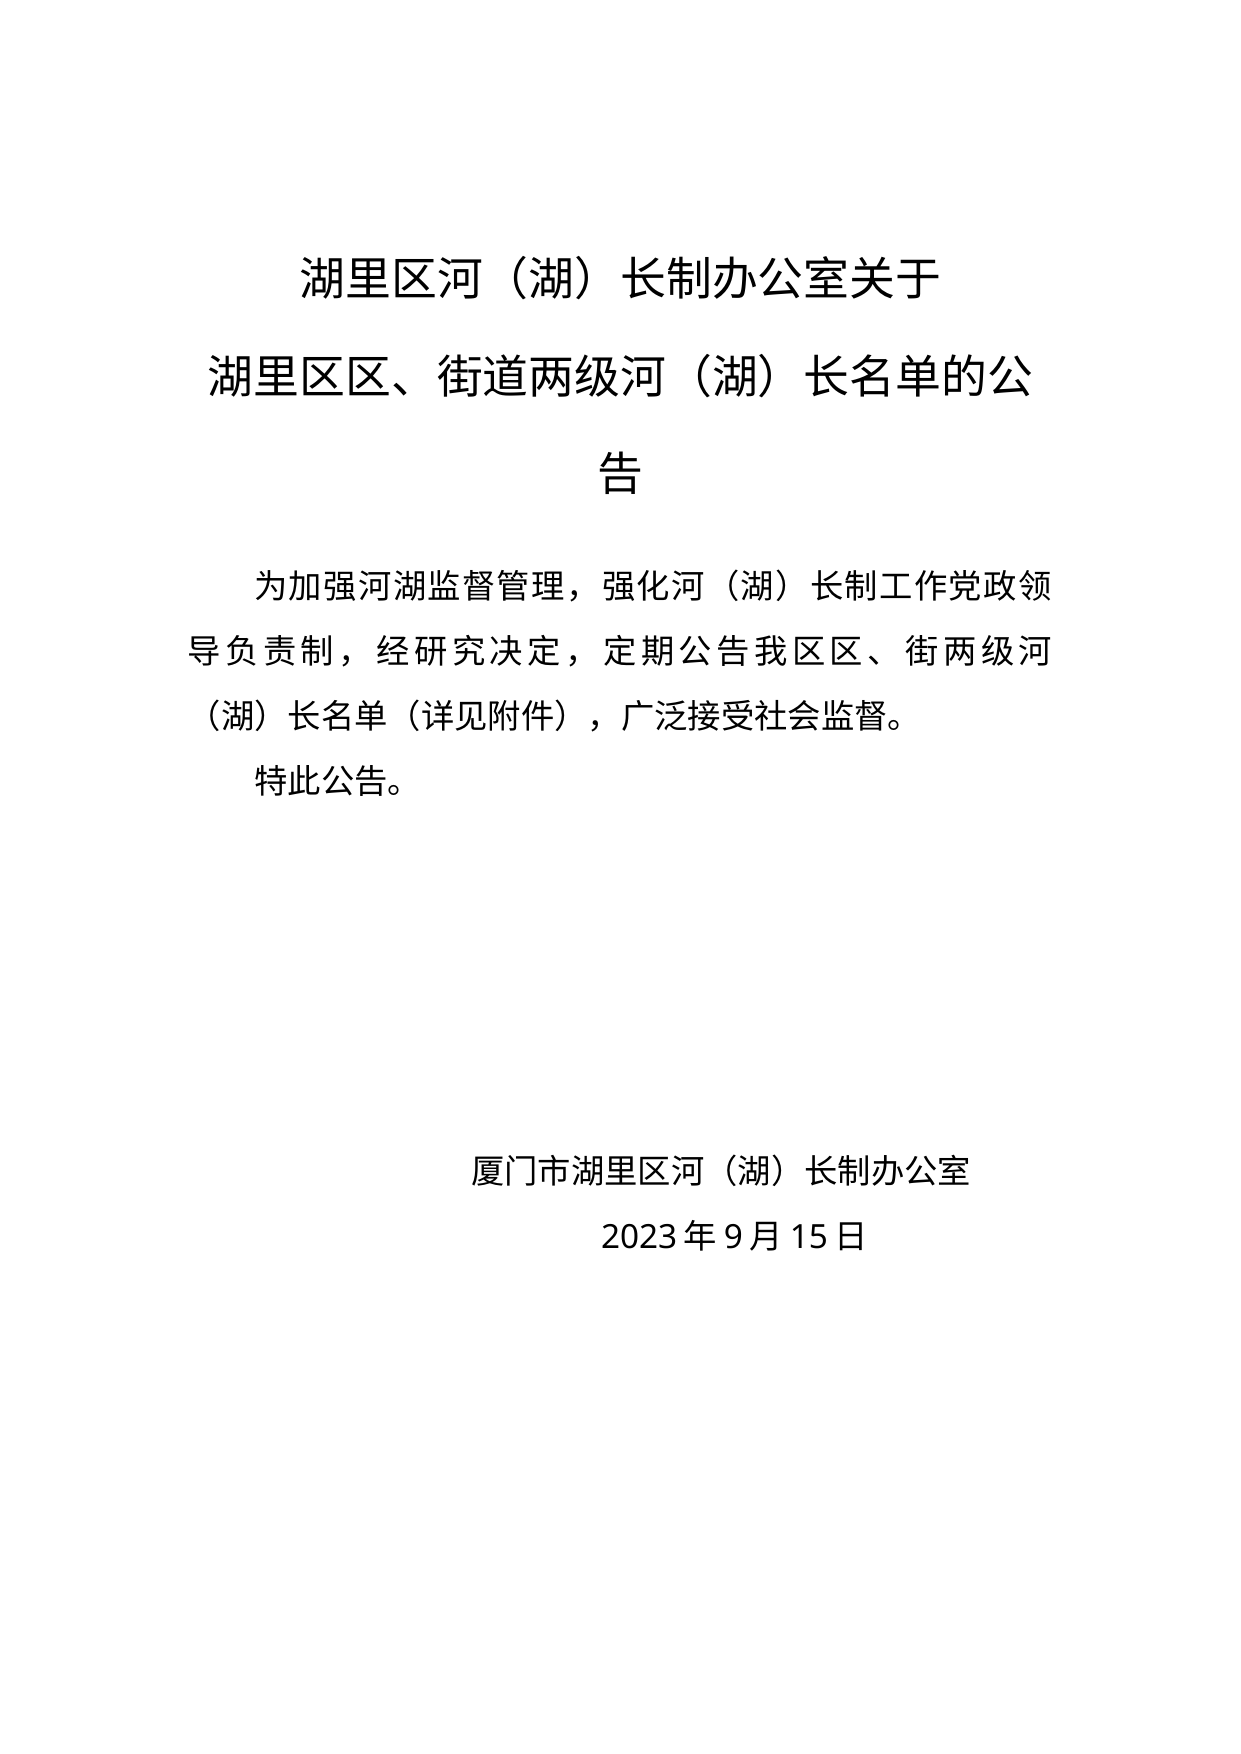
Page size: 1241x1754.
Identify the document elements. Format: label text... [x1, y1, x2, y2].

text 湖里区河（湖）长制办公室关于 [187, 227, 1053, 324]
text 2023年9月15日 [187, 1202, 1053, 1267]
text 为加强河湖监督管理，强化河（湖）长制工作党政领导负责制，经研究决定，定期公告我区区、街两级河（湖）长名单（详见附件），广泛接受社会监督。 [187, 552, 1053, 747]
text 厦门市湖里区河（湖）长制办公室 [187, 1137, 1053, 1202]
text 湖里区区、街道两级河（湖）长名单的公告 [187, 324, 1053, 519]
text 特此公告。 [187, 747, 1053, 812]
